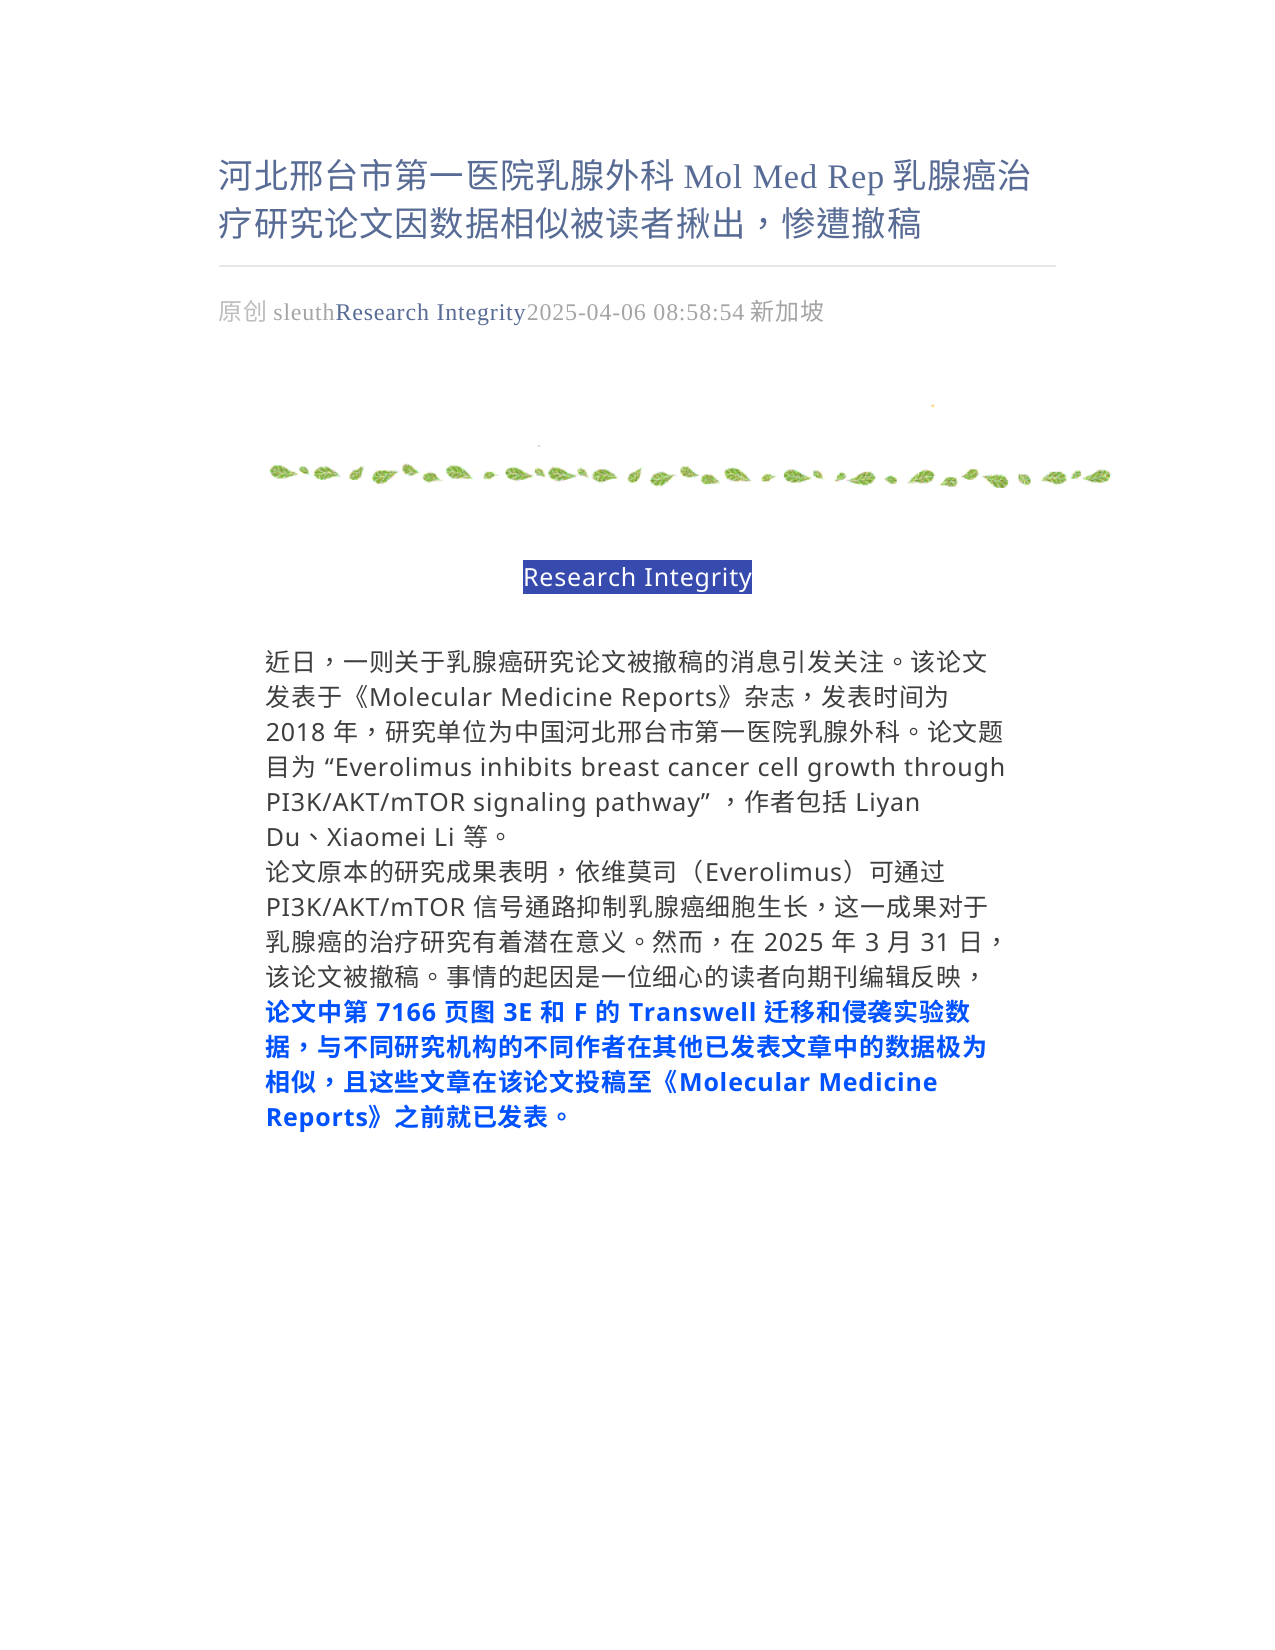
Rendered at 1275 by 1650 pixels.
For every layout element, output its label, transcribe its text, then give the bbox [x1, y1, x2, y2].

text 论文原本的研究成果表明，依维莫司（Everolimus）可通过 PI3K/AKT/mTOR 信号通路抑制乳腺癌细胞生长，这一成果对于乳腺癌的治疗研究有着潜在意义。然而，在 2025 年 3 月 31 日，该论文被撤稿。事情的起因是一位细心的读者向期刊编辑反映，论文中第 7166 页图 3E 和 F 的 Transwell 迁移和侵袭实验数据，与不同研究机构的不同作者在其他已发表文章中的数据极为相似，且这些文章在该论文投稿至《Molecular Medicine Reports》之前就已发表。 [266, 854, 1009, 1134]
text 近日，一则关于乳腺癌研究论文被撤稿的消息引发关注。该论文发表于《Molecular Medicine Reports》杂志，发表时间为 2018 年，研究单位为中国河北邢台市第一医院乳腺外科。论文题目为 “Everolimus inhibits breast cancer cell growth through PI3K/AKT/mTOR signaling pathway” ，作者包括 Liyan Du、Xiaomei Li 等。 [266, 644, 1009, 854]
title 河北邢台市第一医院乳腺外科Mol Med Rep乳腺癌治疗研究论文因数据相似被读者揪出，惨遭撤稿 [219, 150, 1056, 265]
picture [237, 342, 1138, 488]
text Research Integrity [276, 551, 999, 594]
list 原创sleuthResearch Integrity2025-04-06 08:58:54新加坡 [219, 287, 1056, 327]
